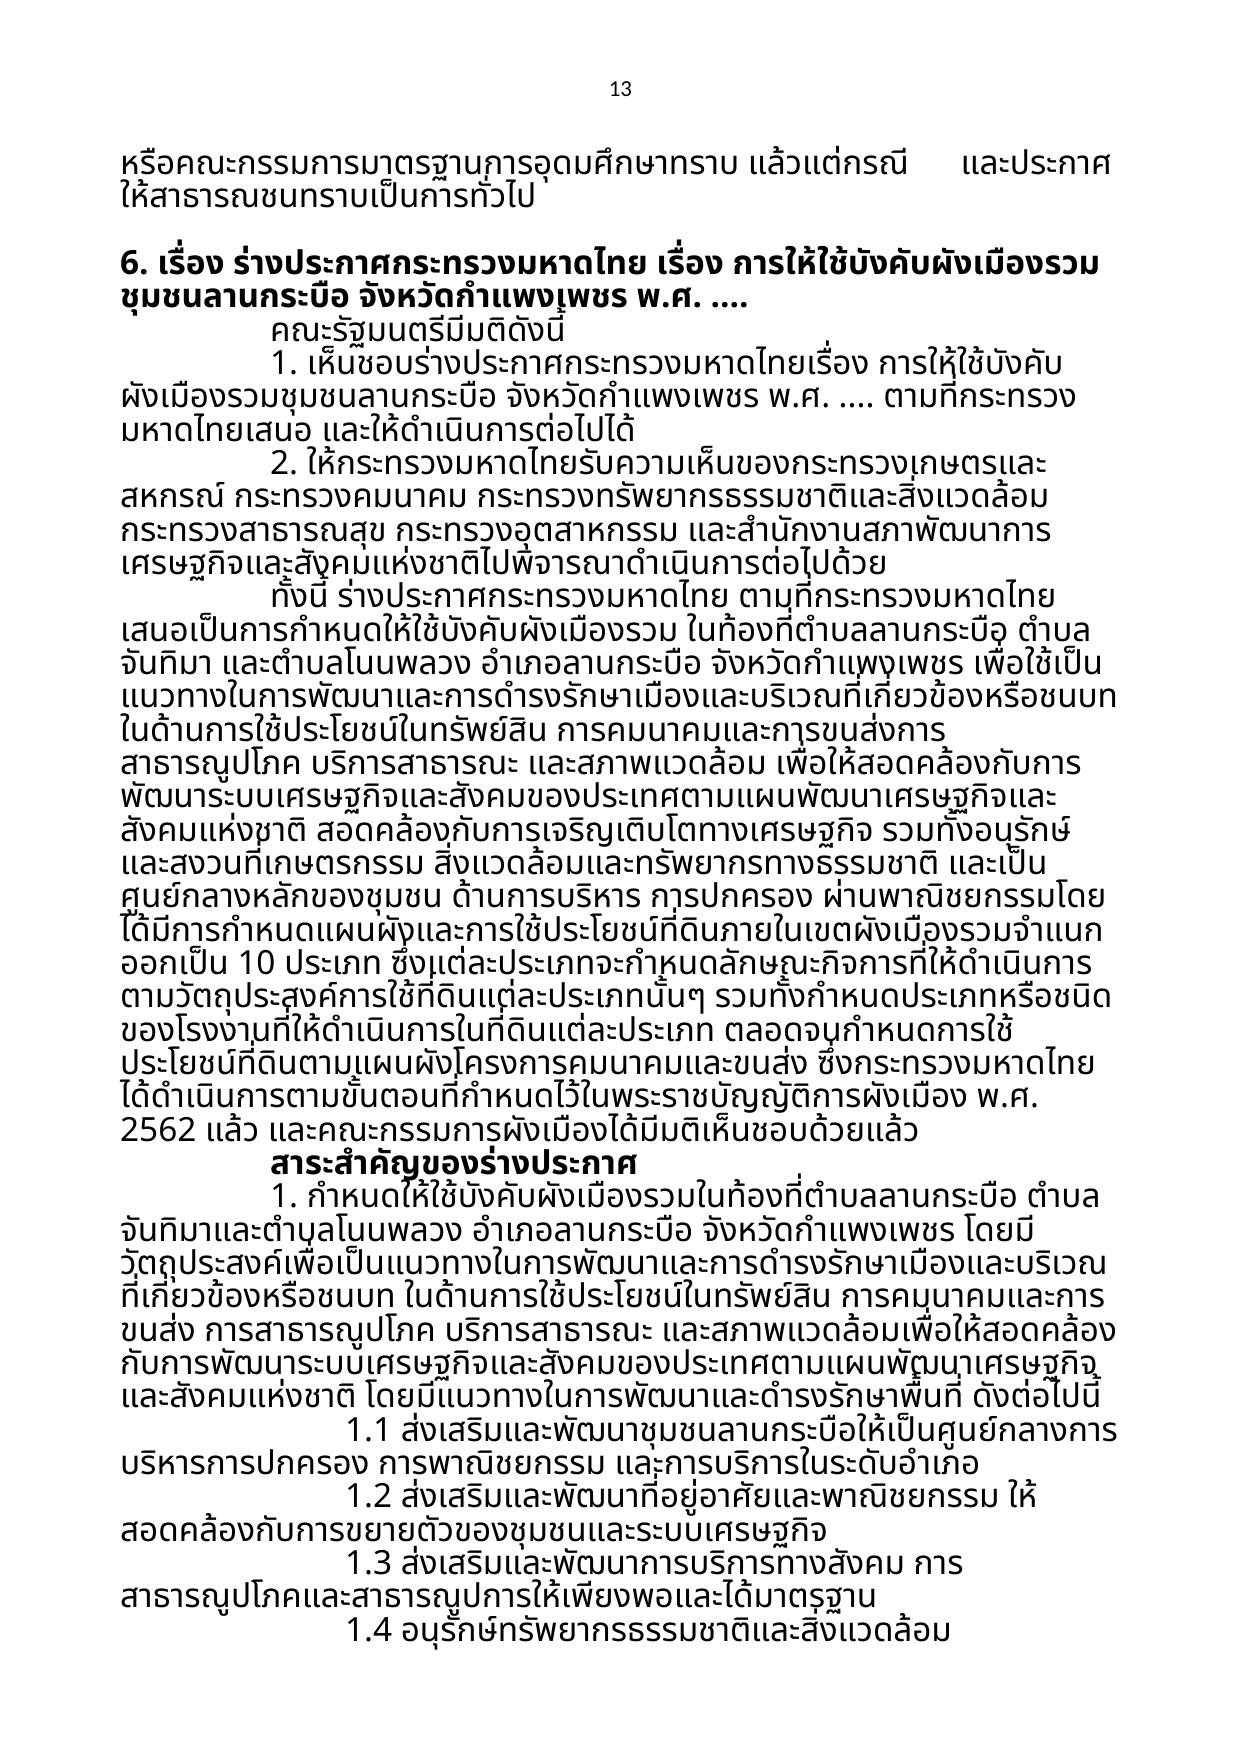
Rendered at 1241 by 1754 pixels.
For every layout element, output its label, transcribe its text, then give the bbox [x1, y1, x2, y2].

text 6. เรื่อง ร่างประกาศกระทรวงมหาดไทย เรื่อง การให้ใช้บังคับผังเมืองรวมชุมชนลานกระบือ จังหวัดกำแพงเพชร พ.ศ. .... [120, 248, 1120, 314]
text 1. เห็นชอบร่างประกาศกระทรวงมหาดไทยเรื่อง การให้ใช้บังคับผังเมืองรวมชุมชนลานกระบือ จังหวัดกำแพงเพชร พ.ศ. .... ตามที่กระทรวงมหาดไทยเสนอ และให้ดำเนินการต่อไปได้ [120, 348, 1120, 448]
text คณะรัฐมนตรีมีมติดังนี้ [120, 314, 1120, 348]
text 1. กำหนดให้ใช้บังคับผังเมืองรวมในท้องที่ตำบลลานกระบือ ตำบลจันทิมาและตำบลโนนพลวง อำเภอลานกระบือ จังหวัดกำแพงเพชร โดยมีวัตถุประสงค์เพื่อเป็นแนวทางในการพัฒนาและการดำรงรักษาเมืองและบริเวณที่เกี่ยวข้องหรือชนบท ในด้านการใช้ประโยชน์ในทรัพย์สิน การคมนาคมและการขนส่ง การสาธารณูปโภค บริการสาธารณะ และสภาพแวดล้อมเพื่อให้สอดคล้องกับการพัฒนาระบบเศรษฐกิจและสังคมของประเทศตามแผนพัฒนาเศรษฐกิจและสังคมแห่งชาติ โดยมีแนวทางในการพัฒนาและดำรงรักษาพื้นที่ ดังต่อไปนี้ [120, 1181, 1120, 1414]
text 1.1 ส่งเสริมและพัฒนาชุมชนลานกระบือให้เป็นศูนย์กลางการบริหารการปกครอง การพาณิชยกรรม และการบริการในระดับอำเภอ [120, 1414, 1120, 1481]
text 1.4 อนุรักษ์ทรัพยากรธรรมชาติและสิ่งแวดล้อม [120, 1614, 1120, 1648]
text สาระสำคัญของร่างประกาศ [120, 1148, 1120, 1181]
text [120, 148, 1120, 214]
text 1.2 ส่งเสริมและพัฒนาที่อยู่อาศัยและพาณิชยกรรม ให้สอดคล้องกับการขยายตัวของชุมชนและระบบเศรษฐกิจ [120, 1481, 1120, 1548]
text ทั้งนี้ ร่างประกาศกระทรวงมหาดไทย ตามที่กระทรวงมหาดไทยเสนอเป็นการกำหนดให้ใช้บังคับผังเมืองรวม ในท้องที่ตำบลลานกระบือ ตำบลจันทิมา และตำบลโนนพลวง อำเภอลานกระบือ จังหวัดกำแพงเพชร เพื่อใช้เป็นแนวทางในการพัฒนาและการดำรงรักษาเมืองและบริเวณที่เกี่ยวข้องหรือชนบท ในด้านการใช้ประโยชน์ในทรัพย์สิน การคมนาคมและการขนส่งการสาธารณูปโภค บริการสาธารณะ และสภาพแวดล้อม เพื่อให้สอดคล้องกับการพัฒนาระบบเศรษฐกิจและสังคมของประเทศตามแผนพัฒนาเศรษฐกิจและสังคมแห่งชาติ สอดคล้องกับการเจริญเติบโตทางเศรษฐกิจ รวมทั้งอนุรักษ์และสงวนที่เกษตรกรรม สิ่งแวดล้อมและทรัพยากรทางธรรมชาติ และเป็นศูนย์กลางหลักของชุมชน ด้านการบริหาร การปกครอง ผ่านพาณิชยกรรมโดยได้มีการกำหนดแผนผังและการใช้ประโยชน์ที่ดินภายในเขตผังเมืองรวมจำแนกออกเป็น 10 ประเภท ซึ่งแต่ละประเภทจะกำหนดลักษณะกิจการที่ให้ดำเนินการตามวัตถุประสงค์การใช้ที่ดินแต่ละประเภทนั้นๆ รวมทั้งกำหนดประเภทหรือชนิดของโรงงานที่ให้ดำเนินการในที่ดินแต่ละประเภท ตลอดจนกำหนดการใช้ประโยชน์ที่ดินตามแผนผังโครงการคมนาคมและขนส่ง ซึ่งกระทรวงมหาดไทยได้ดำเนินการตามขั้นตอนที่กำหนดไว้ในพระราชบัญญัติการผังเมือง พ.ศ. 2562 แล้ว และคณะกรรมการผังเมืองได้มีมติเห็นชอบด้วยแล้ว [120, 581, 1120, 1148]
text 1.3 ส่งเสริมและพัฒนาการบริการทางสังคม การสาธารณูปโภคและสาธารณูปการให้เพียงพอและได้มาตรฐาน [120, 1548, 1120, 1614]
text 2. ให้กระทรวงมหาดไทยรับความเห็นของกระทรวงเกษตรและสหกรณ์ กระทรวงคมนาคม กระทรวงทรัพยากรธรรมชาติและสิ่งแวดล้อม กระทรวงสาธารณสุข กระทรวงอุตสาหกรรม และสำนักงานสภาพัฒนาการเศรษฐกิจและสังคมแห่งชาติไปพิจารณาดำเนินการต่อไปด้วย [120, 448, 1120, 581]
